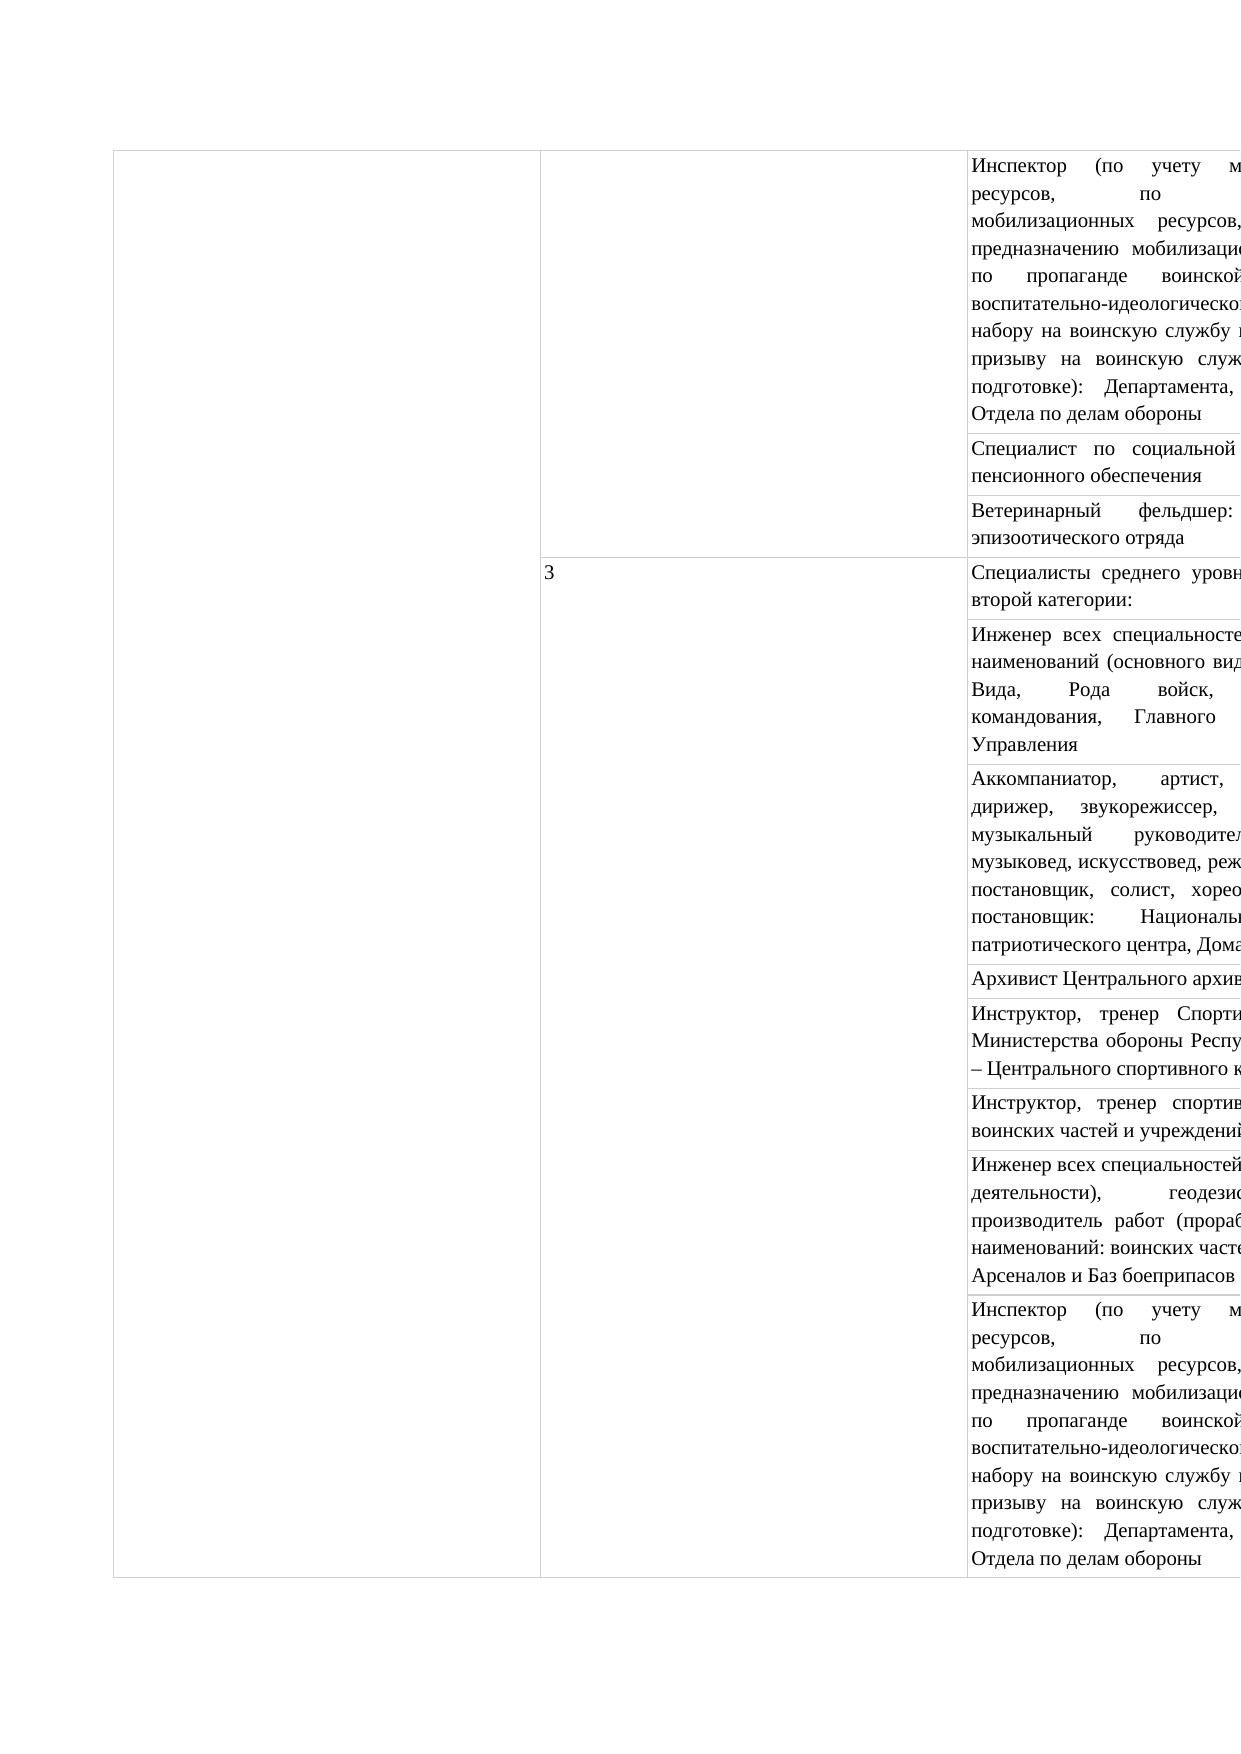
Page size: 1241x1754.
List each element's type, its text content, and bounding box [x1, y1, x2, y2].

table_cell Инструктор, тренер спортивного комплекса воинских частей и учреждений [968, 1089, 1240, 1149]
table_cell Инструктор, тренер Спортивного комитета Министерства обороны Республики Казахстан – Центрального спортивного клуба [968, 999, 1240, 1087]
table_cell Аккомпаниатор, артист, балетмейстер, дирижер, звукорежиссер, концертмейстер, музыкальный руководитель, музыкант, музыковед, искусствовед, режиссер, режиссер-постановщик, солист, хореограф, оператор-постановщик: Национального военно-патриотического центра, Дома офицеров [968, 765, 1240, 963]
table_cell Специалисты среднего уровня квалификации второй категории: [968, 558, 1240, 619]
table_cell Инженер всех специальностей (основного вида деятельности), геодезист, мастер, производитель работ (прораб), техники всех наименований: воинских частей и учреждений, Арсеналов и Баз боеприпасов [968, 1151, 1240, 1294]
table_cell Архивист Центрального архива [968, 965, 1240, 998]
table_cell Инспектор (по учету мобилизационных ресурсов, по предназначению мобилизационных ресурсов, по учету и предназначению мобилизационных ресурсов, по пропаганде воинской службы и воспитательно-идеологической работе, по набору на воинскую службу по контракту, по призыву на воинскую службу, по военной подготовке): Департамента, Управления и Отдела по делам обороны [968, 151, 1240, 433]
table_cell Инженер всех специальностей, техники всех наименований (основного вида деятельности): Вида, Рода войск, Регионального командования, Главного управления и Управления [968, 620, 1240, 763]
table_cell Специалист по социальной работе Центра пенсионного обеспечения [968, 434, 1240, 495]
table_cell Инспектор (по учету мобилизационных ресурсов, по предназначению мобилизационных ресурсов, по учету и предназначению мобилизационных ресурсов, по пропаганде воинской службы и воспитательно-идеологической работе, по набору на воинскую службу по контракту, по призыву на воинскую службу, по военной подготовке): Департамента, Управления и Отдела по делам обороны [968, 1296, 1240, 1577]
table_cell 3 [541, 558, 967, 1577]
table_cell Ветеринарный фельдшер: Ветеринарно-эпизоотического отряда [968, 496, 1240, 557]
